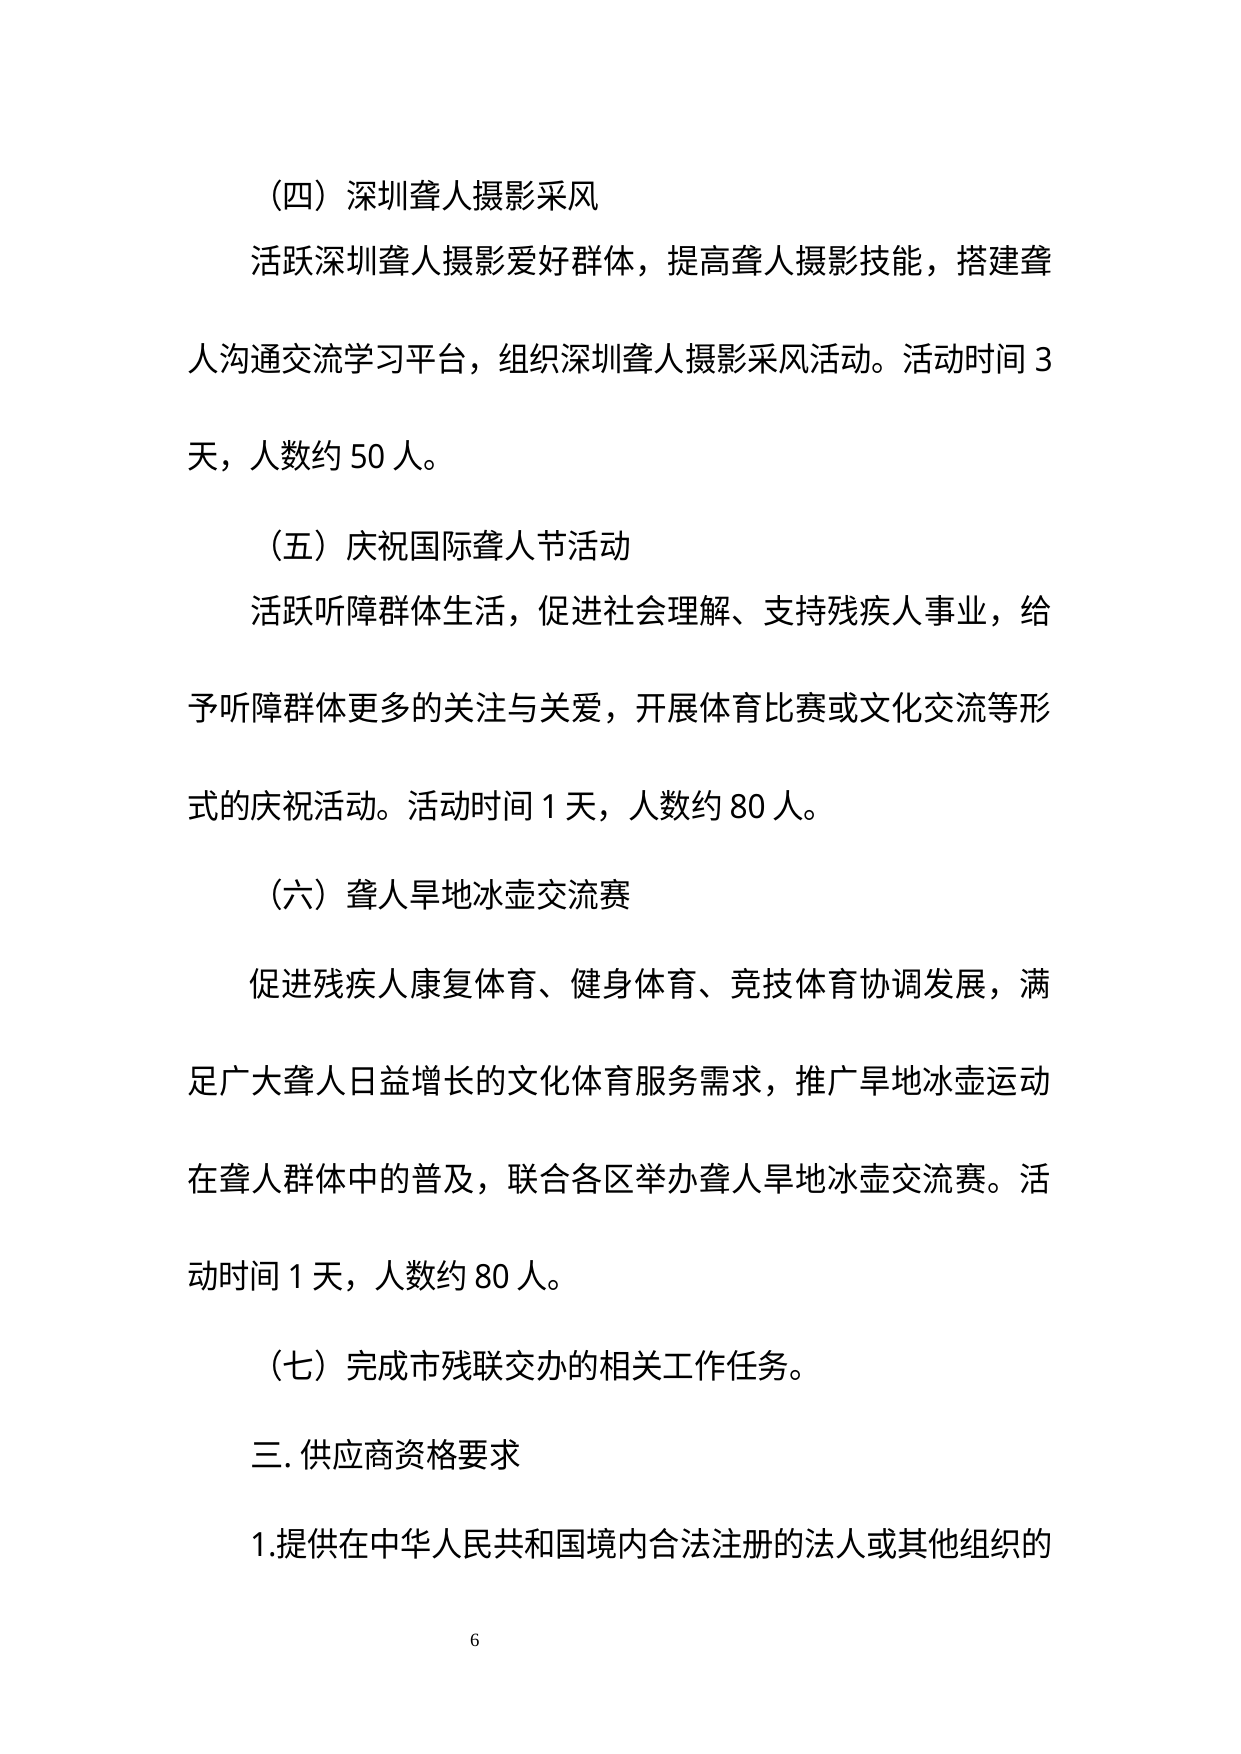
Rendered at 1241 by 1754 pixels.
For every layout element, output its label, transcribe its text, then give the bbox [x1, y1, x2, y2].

list （五）庆祝国际聋人节活动 [187, 511, 1053, 576]
text （六）聋人旱地冰壶交流赛 [187, 860, 1053, 925]
list 供应商资格要求 [187, 1420, 1053, 1485]
list （四）深圳聋人摄影采风 [187, 162, 1053, 227]
text 活跃听障群体生活，促进社会理解、支持残疾人事业，给予听障群体更多的关注与关爱，开展体育比赛或文化交流等形式的庆祝活动。活动时间1天，人数约80人。 [187, 576, 1053, 836]
text 活跃深圳聋人摄影爱好群体，提高聋人摄影技能，搭建聋人沟通交流学习平台，组织深圳聋人摄影采风活动。活动时间3天，人数约50人。 [187, 227, 1053, 487]
text 促进残疾人康复体育、健身体育、竞技体育协调发展，满足广大聋人日益增长的文化体育服务需求，推广旱地冰壶运动在聋人群体中的普及，联合各区举办聋人旱地冰壶交流赛。活动时间1天，人数约80人。 [187, 949, 1053, 1307]
text （七）完成市残联交办的相关工作任务。 [187, 1331, 1053, 1396]
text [187, 1509, 1053, 1574]
